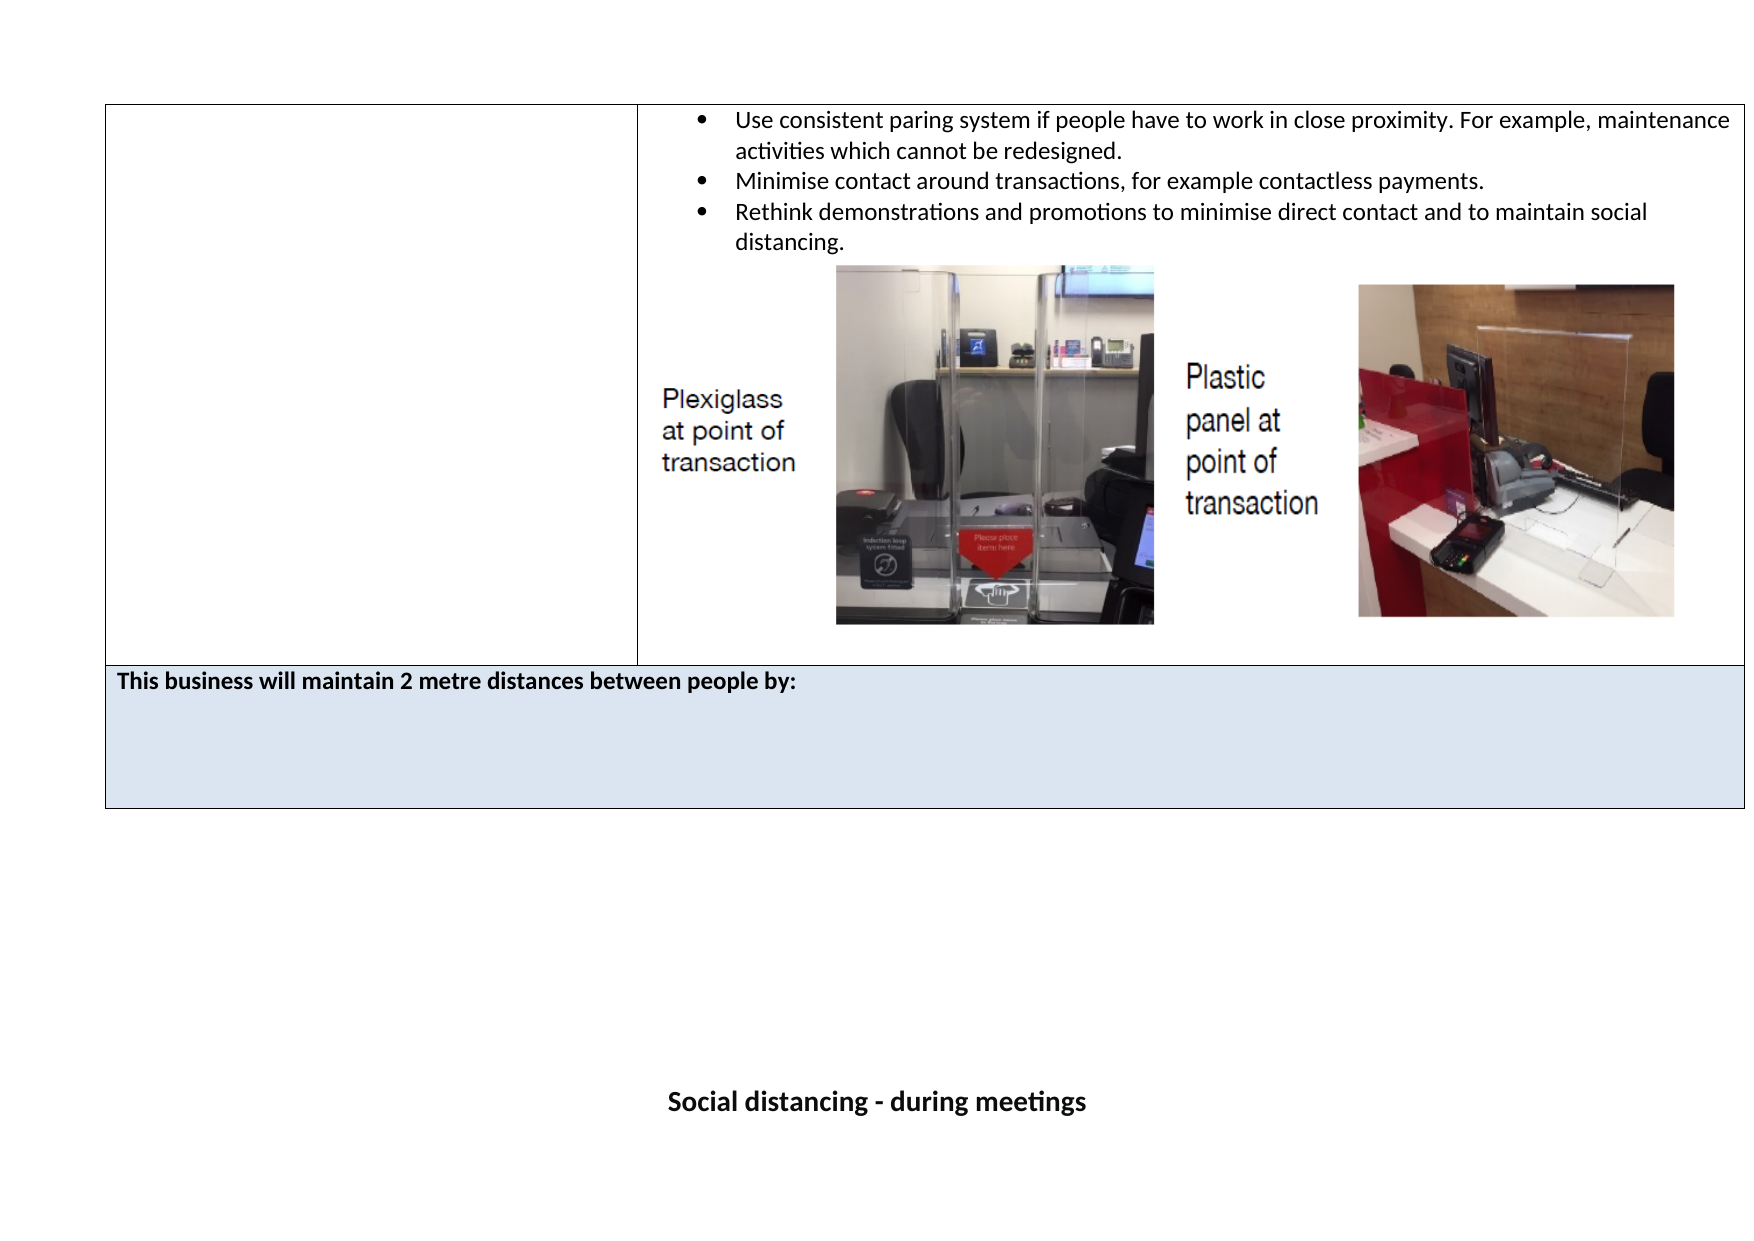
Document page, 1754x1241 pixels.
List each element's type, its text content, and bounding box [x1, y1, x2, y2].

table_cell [638, 105, 1744, 664]
text Social distancing - during meetings [150, 1079, 1604, 1118]
picture [648, 257, 1694, 634]
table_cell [106, 105, 637, 664]
table_cell This business will maintain 2 metre distances between people by: [106, 666, 1744, 808]
